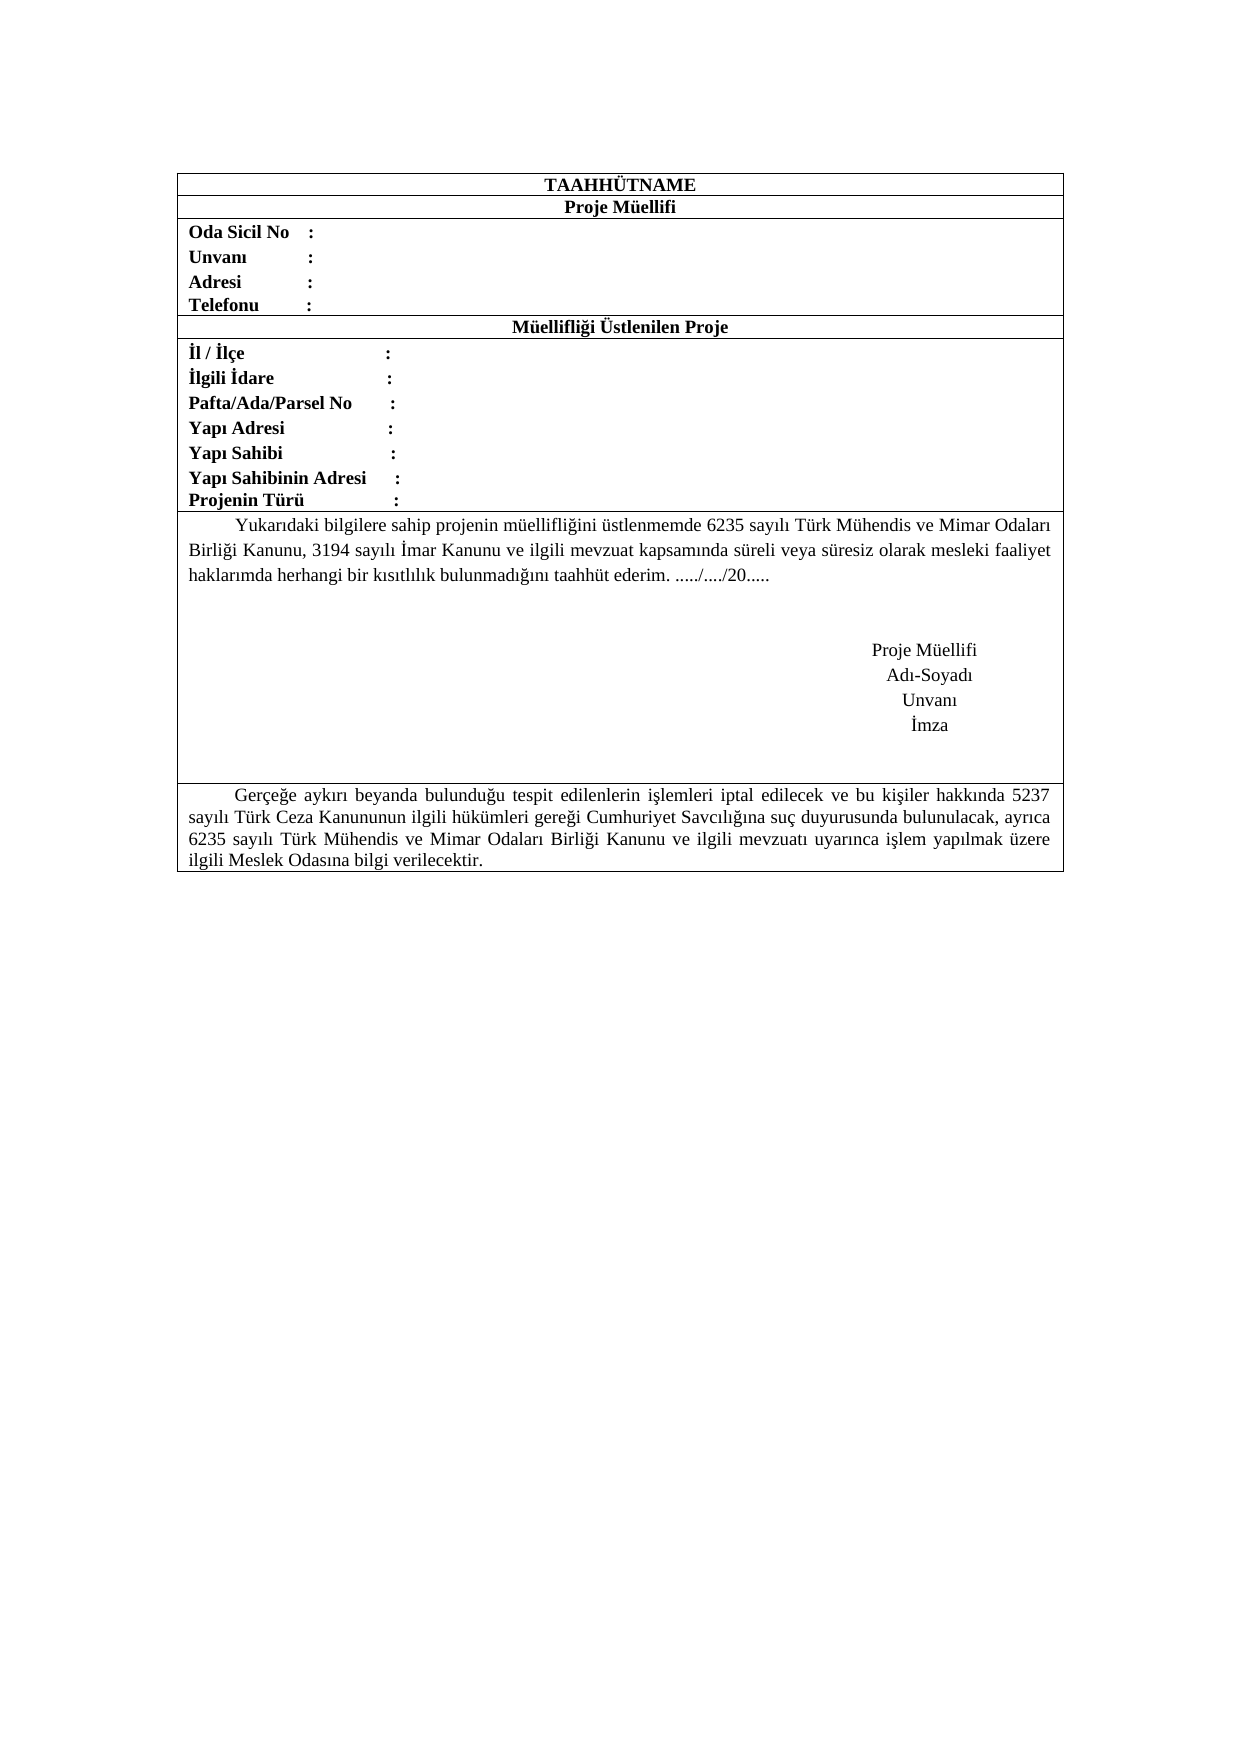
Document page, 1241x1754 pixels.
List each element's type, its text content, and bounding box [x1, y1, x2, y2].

table_cell Müellifliği Üstlenilen Proje [178, 316, 1063, 338]
table_cell Gerçeğe aykırı beyanda bulunduğu tespit edilenlerin işlemleri iptal edilecek ve bu kişiler hakkında 5237 sayılı Türk Ceza Kanununun ilgili hükümleri gereği Cumhuriyet Savcılığına suç duyurusunda bulunulacak, ayrıca 6235 sayılı Türk Mühendis ve Mimar Odaları Birliği Kanunu ve ilgili mevzuatı uyarınca işlem yapılmak üzere ilgili Meslek Odasına bilgi verilecektir. [178, 784, 1063, 871]
table_cell Oda Sicil No : Unvanı : Adresi : Telefonu : [178, 219, 1063, 315]
table_header TAAHHÜTNAME [178, 174, 1063, 195]
table_cell Proje Müellifi [178, 196, 1063, 218]
table_cell İl / İlçe : İlgili İdare : Pafta/Ada/Parsel No : Yapı Adresi : Yapı Sahibi : Yapı Sahibinin Adresi : Projenin Türü : [178, 339, 1063, 511]
table_cell Yukarıdaki bilgilere sahip projenin müellifliğini üstlenmemde 6235 sayılı Türk Mühendis ve Mimar Odaları Birliği Kanunu, 3194 sayılı İmar Kanunu ve ilgili mevzuat kapsamında süreli veya süresiz olarak mesleki faaliyet haklarımda herhangi bir kısıtlılık bulunmadığını taahhüt ederim. ...../..../20..... Proje Müellifi Adı-Soyadı Unvanı İmza [178, 512, 1063, 783]
